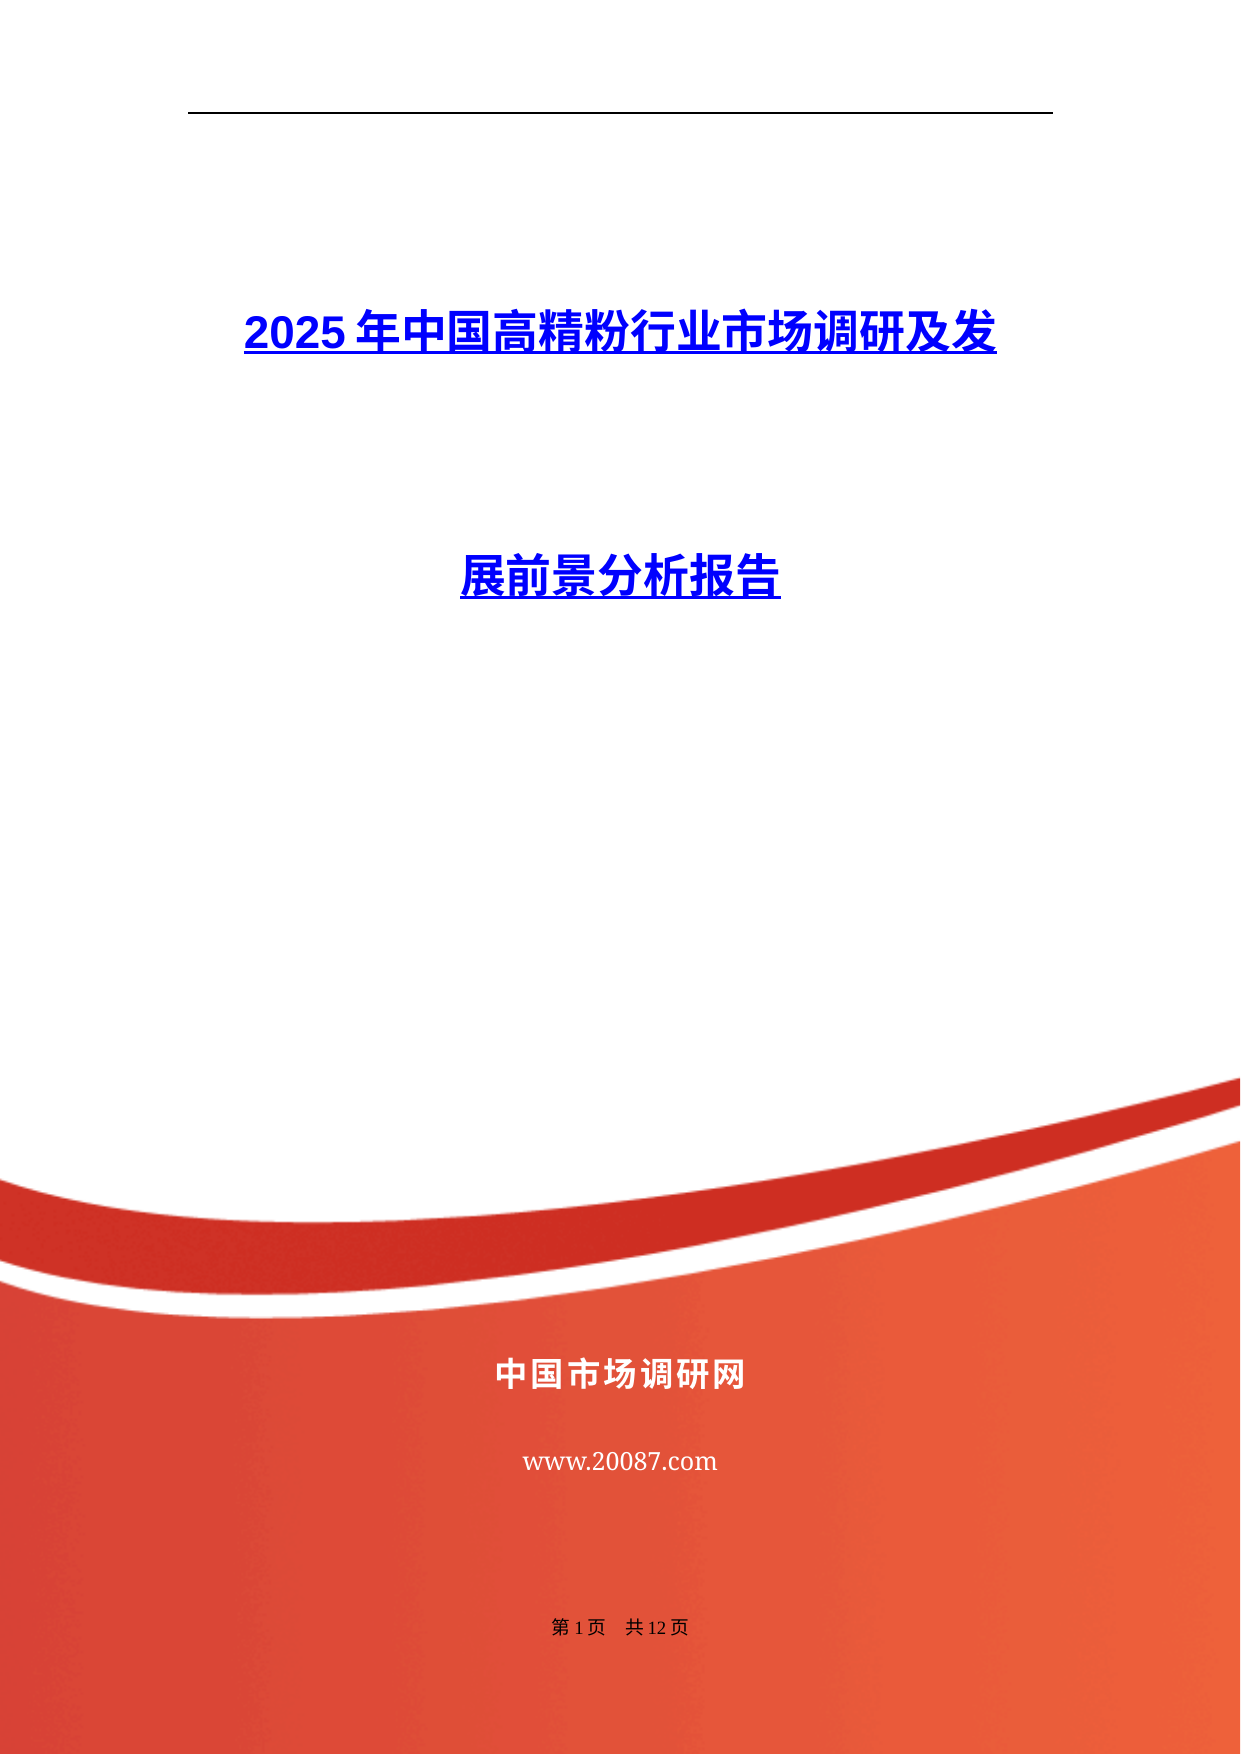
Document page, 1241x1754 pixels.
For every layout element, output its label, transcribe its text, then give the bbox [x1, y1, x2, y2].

text www.20087.com [187, 1428, 1053, 1493]
table_header 2025年中国高精粉行业市场调研及发展前景分析报告 [188, 207, 1053, 773]
subtitle 中国市场调研网 [187, 1339, 1053, 1404]
picture [0, 1006, 1241, 1754]
